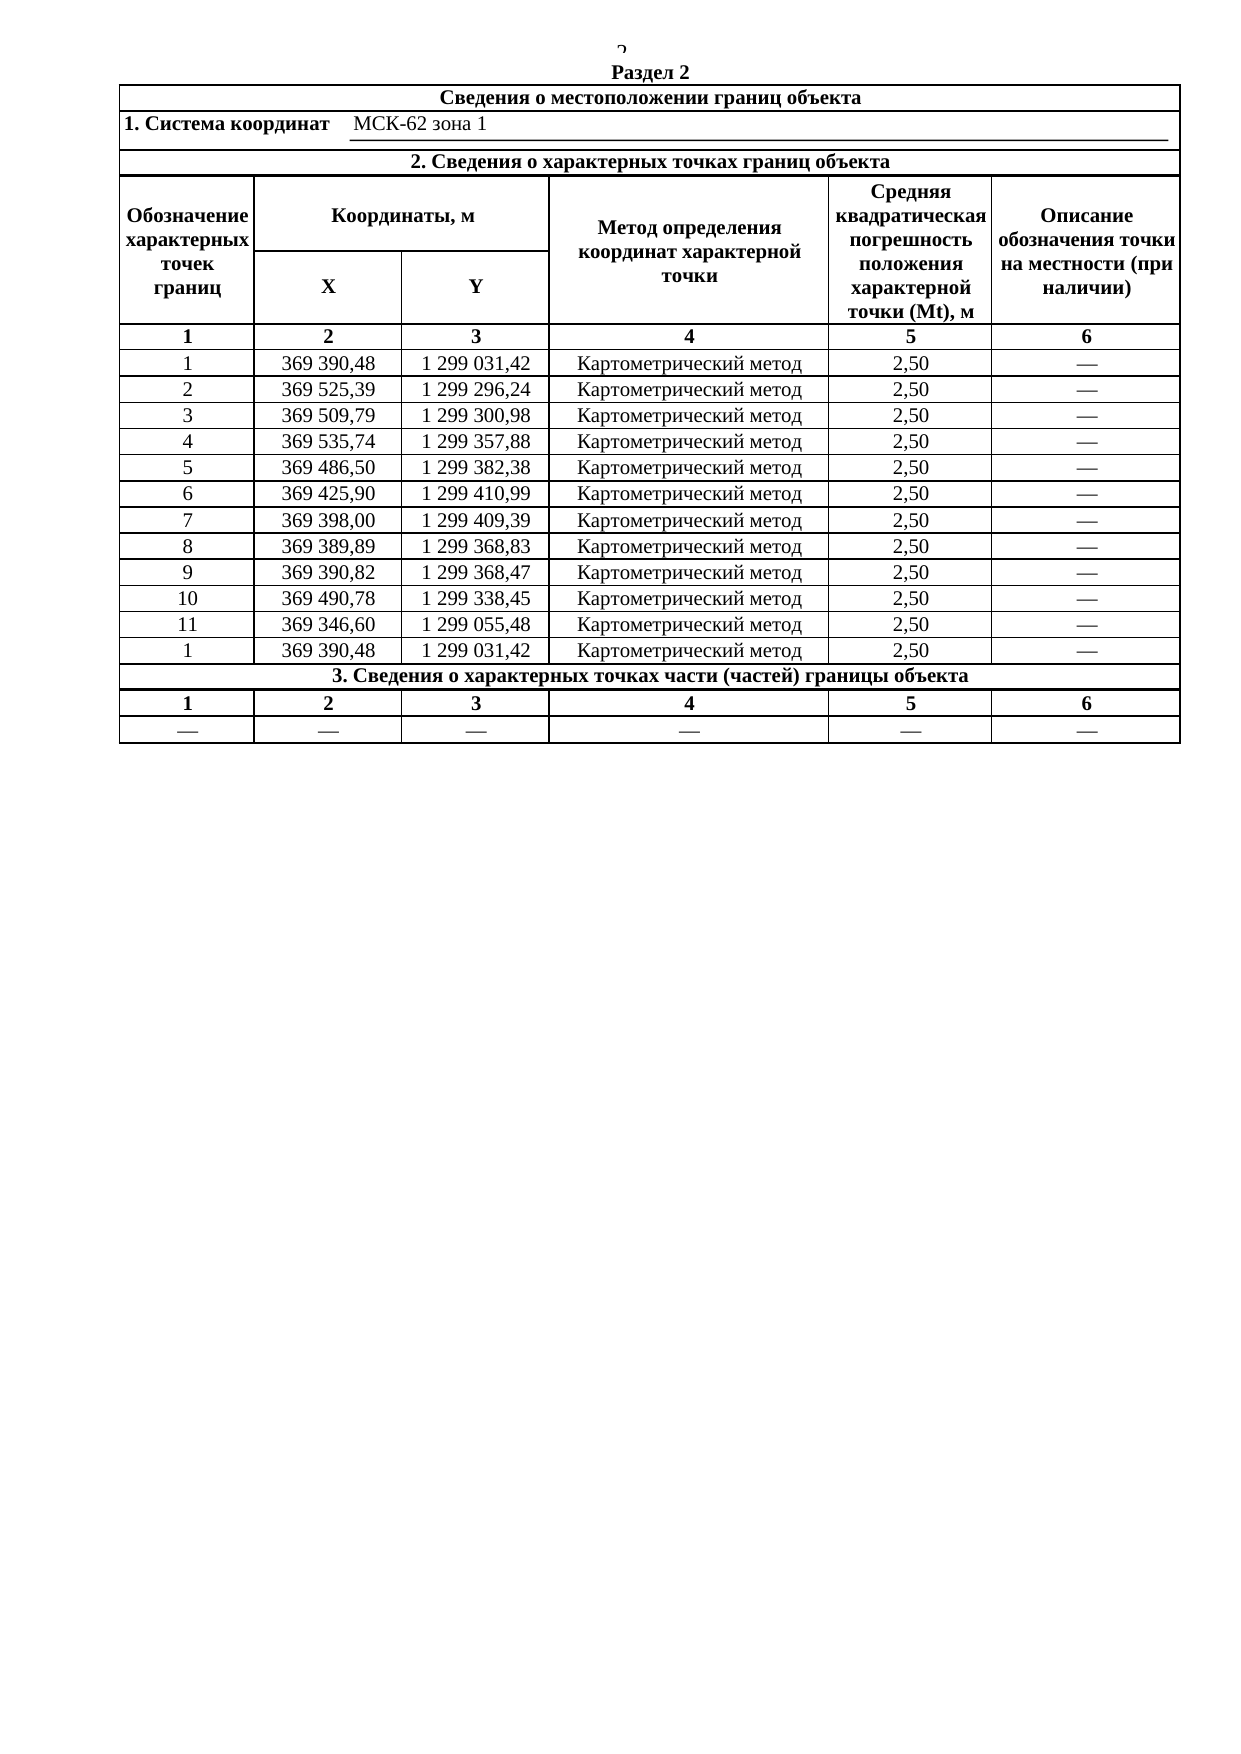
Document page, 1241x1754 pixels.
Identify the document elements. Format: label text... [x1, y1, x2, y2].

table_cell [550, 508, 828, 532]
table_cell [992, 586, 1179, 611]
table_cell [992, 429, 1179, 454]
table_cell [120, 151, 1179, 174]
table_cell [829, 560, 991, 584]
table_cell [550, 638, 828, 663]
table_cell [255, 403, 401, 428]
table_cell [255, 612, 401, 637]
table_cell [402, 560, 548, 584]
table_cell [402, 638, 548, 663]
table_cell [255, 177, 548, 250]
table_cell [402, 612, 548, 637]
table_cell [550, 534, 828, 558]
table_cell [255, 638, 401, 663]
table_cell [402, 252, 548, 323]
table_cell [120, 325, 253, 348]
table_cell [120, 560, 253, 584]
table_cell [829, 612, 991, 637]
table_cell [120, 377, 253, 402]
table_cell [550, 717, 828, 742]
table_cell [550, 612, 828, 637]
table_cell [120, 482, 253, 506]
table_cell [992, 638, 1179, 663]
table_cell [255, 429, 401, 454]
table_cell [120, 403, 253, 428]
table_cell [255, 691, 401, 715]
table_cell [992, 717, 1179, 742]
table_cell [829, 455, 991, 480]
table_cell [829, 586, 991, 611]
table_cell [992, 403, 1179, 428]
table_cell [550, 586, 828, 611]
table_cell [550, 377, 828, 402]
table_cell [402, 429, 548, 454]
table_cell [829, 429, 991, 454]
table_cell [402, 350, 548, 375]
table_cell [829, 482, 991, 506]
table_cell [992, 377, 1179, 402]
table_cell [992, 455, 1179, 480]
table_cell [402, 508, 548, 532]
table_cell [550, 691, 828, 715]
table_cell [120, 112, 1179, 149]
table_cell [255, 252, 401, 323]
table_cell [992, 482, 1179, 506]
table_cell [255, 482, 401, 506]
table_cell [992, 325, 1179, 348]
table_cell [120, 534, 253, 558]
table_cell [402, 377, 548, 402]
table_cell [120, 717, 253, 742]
text Раздел 2 [314, 60, 987, 84]
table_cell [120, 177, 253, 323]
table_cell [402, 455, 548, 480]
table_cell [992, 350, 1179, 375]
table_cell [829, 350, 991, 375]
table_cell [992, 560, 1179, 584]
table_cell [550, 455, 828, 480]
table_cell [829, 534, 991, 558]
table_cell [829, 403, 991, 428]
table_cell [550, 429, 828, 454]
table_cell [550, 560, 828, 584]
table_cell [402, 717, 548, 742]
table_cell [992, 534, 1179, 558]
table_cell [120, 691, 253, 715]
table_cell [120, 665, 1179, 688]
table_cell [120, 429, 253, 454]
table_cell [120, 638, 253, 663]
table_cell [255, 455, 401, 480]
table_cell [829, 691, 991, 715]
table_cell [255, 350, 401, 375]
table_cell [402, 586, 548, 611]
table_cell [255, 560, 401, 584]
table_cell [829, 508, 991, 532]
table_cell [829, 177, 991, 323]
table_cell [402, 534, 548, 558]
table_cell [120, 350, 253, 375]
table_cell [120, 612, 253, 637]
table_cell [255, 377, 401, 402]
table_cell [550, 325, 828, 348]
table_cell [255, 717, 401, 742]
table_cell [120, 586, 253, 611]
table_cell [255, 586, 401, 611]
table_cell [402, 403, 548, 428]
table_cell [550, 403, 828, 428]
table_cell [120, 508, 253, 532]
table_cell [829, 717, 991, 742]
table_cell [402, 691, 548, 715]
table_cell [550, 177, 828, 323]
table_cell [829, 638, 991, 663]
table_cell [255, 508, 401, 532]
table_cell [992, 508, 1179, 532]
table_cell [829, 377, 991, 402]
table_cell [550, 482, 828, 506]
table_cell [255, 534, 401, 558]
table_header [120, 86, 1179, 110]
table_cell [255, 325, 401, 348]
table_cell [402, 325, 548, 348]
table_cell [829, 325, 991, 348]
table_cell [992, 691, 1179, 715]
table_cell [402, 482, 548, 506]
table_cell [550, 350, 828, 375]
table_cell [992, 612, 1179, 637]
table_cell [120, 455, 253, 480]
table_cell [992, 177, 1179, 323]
